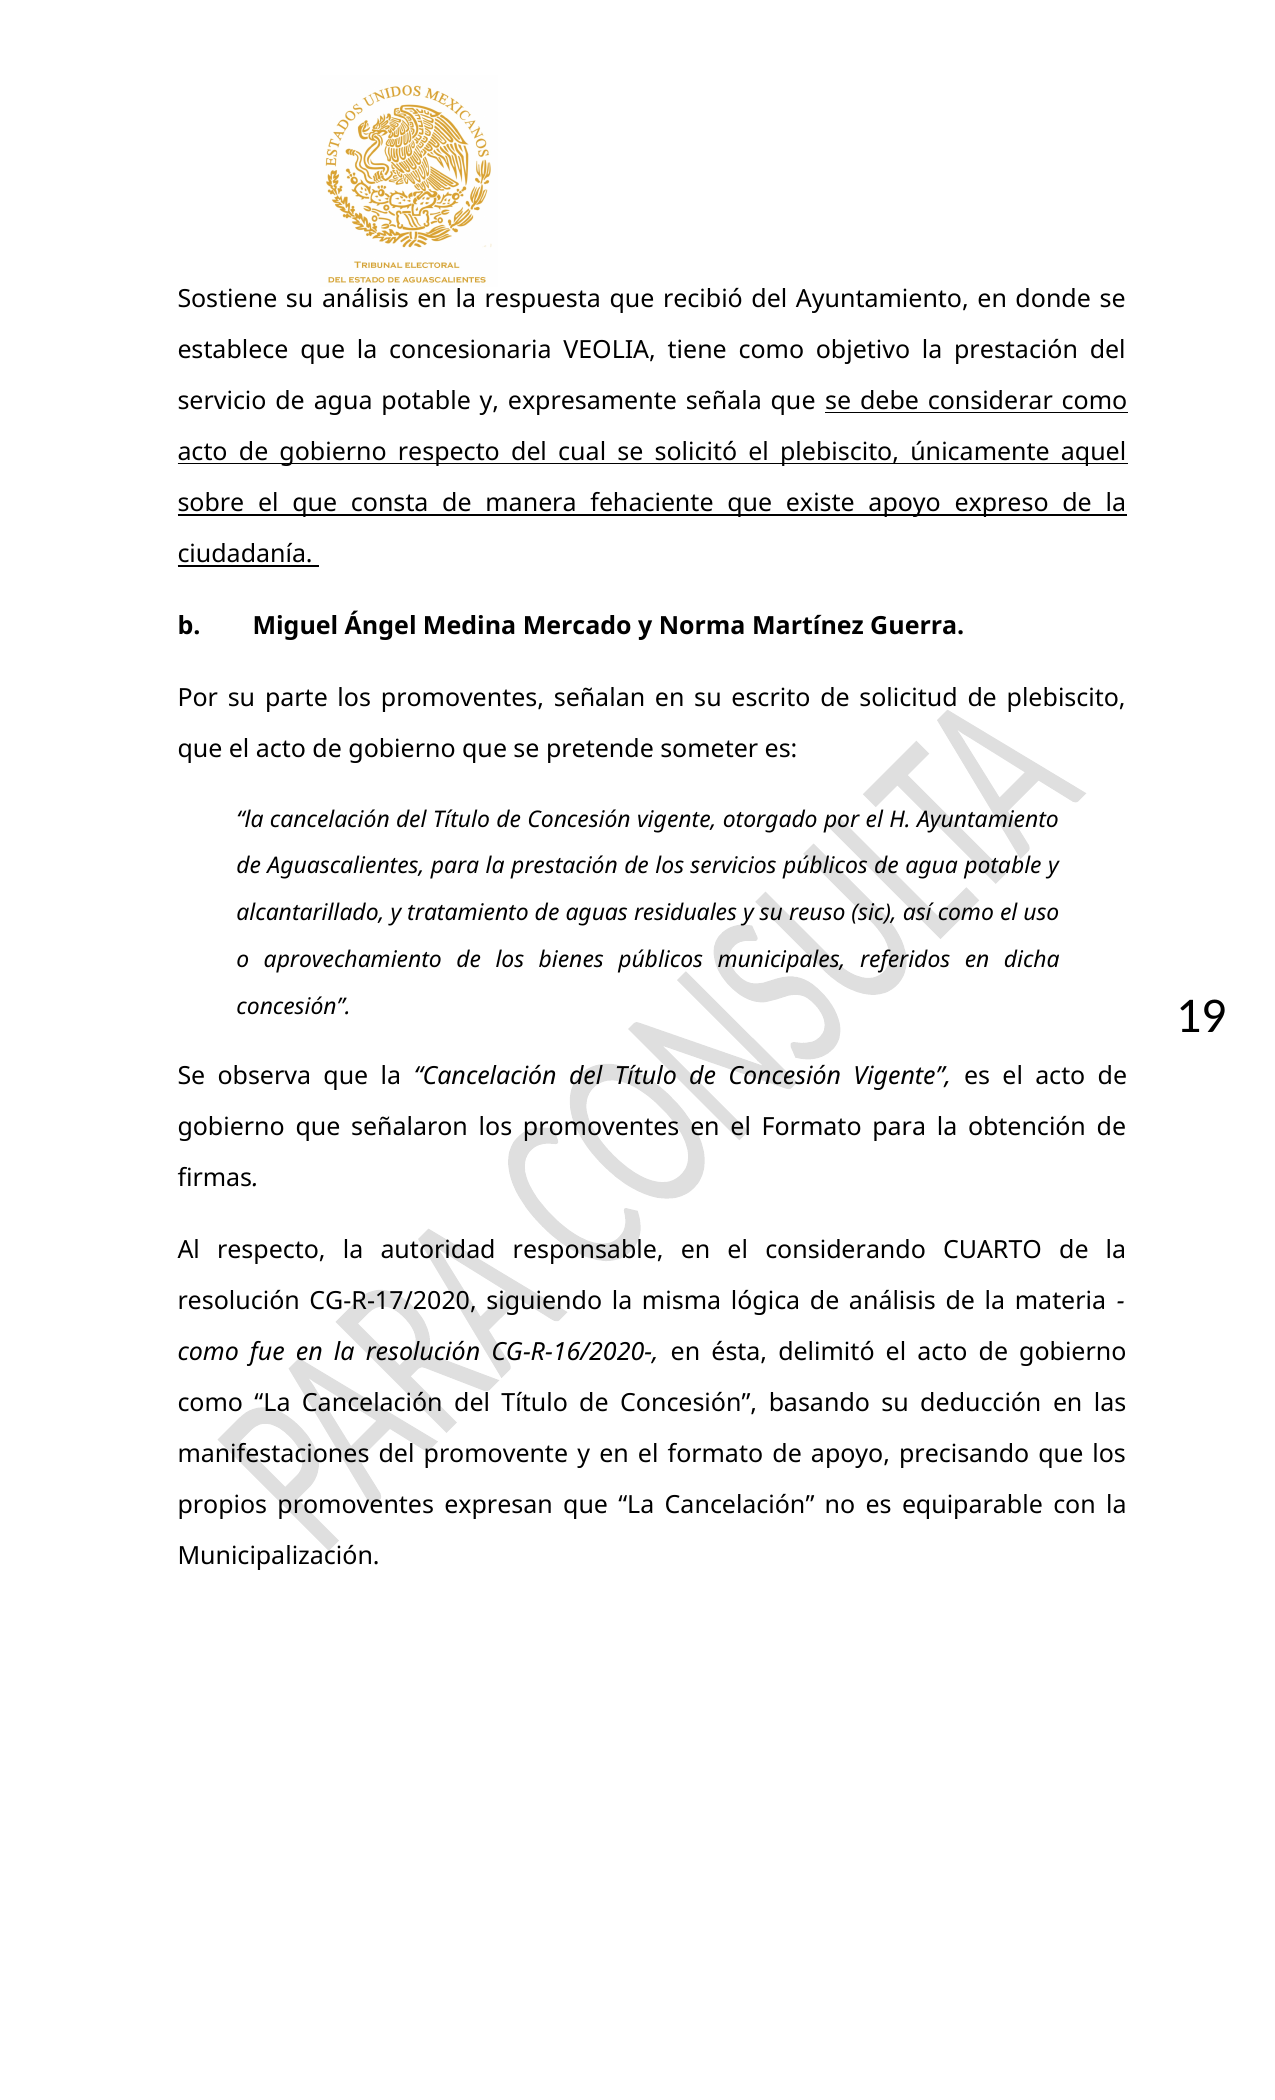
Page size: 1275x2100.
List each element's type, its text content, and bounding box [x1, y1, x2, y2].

text Se observa que la “Cancelación del Título de Concesión Vigente”, es el acto de gobierno que señalaron los promoventes en el Formato para la obtención de firmas. [177, 1058, 1127, 1194]
text Por su parte los promoventes, señalan en su escrito de solicitud de plebiscito, que el acto de gobierno que se pretende someter es: [177, 679, 1127, 765]
list Miguel Ángel Medina Mercado y Norma Martínez Guerra. [177, 608, 1127, 642]
text “la cancelación del Título de Concesión vigente, otorgado por el H. Ayuntamiento de Aguascalientes, para la prestación de los servicios públicos de agua potable y alcantarillado, y tratamiento de aguas residuales y su reuso (sic), así como el uso o aprovechamiento de los bienes públicos municipales, referidos en dicha concesión”. [236, 802, 1063, 1021]
picture [319, 75, 498, 281]
text Al respecto, la autoridad responsable, en el considerando CUARTO de la resolución CG-R-17/2020, siguiendo la misma lógica de análisis de la materia -como fue en la resolución CG-R-16/2020-, en ésta, delimitó el acto de gobierno como “La Cancelación del Título de Concesión”, basando su deducción en las manifestaciones del promovente y en el formato de apoyo, precisando que los propios promoventes expresan que “La Cancelación” no es equiparable con la Municipalización. [177, 1232, 1127, 1572]
text Sostiene su análisis en la respuesta que recibió del Ayuntamiento, en donde se establece que la concesionaria VEOLIA, tiene como objetivo la prestación del servicio de agua potable y, expresamente señala que se debe considerar como acto de gobierno respecto del cual se solicitó el plebiscito, únicamente aquel sobre el que consta de manera fehaciente que existe apoyo expreso de la ciudadanía. [177, 281, 1127, 463]
text Sostiene su análisis en la respuesta que recibió del Ayuntamiento, en donde se establece que la concesionaria VEOLIA, tiene como objetivo la prestación del servicio de agua potable y, expresamente señala que se debe considerar como acto de gobierno respecto del cual se solicitó el plebiscito, únicamente aquel sobre el que consta de manera fehaciente que existe apoyo expreso de la ciudadanía. [177, 464, 1127, 514]
text Sostiene su análisis en la respuesta que recibió del Ayuntamiento, en donde se establece que la concesionaria VEOLIA, tiene como objetivo la prestación del servicio de agua potable y, expresamente señala que se debe considerar como acto de gobierno respecto del cual se solicitó el plebiscito, únicamente aquel sobre el que consta de manera fehaciente que existe apoyo expreso de la ciudadanía. [177, 515, 1127, 570]
